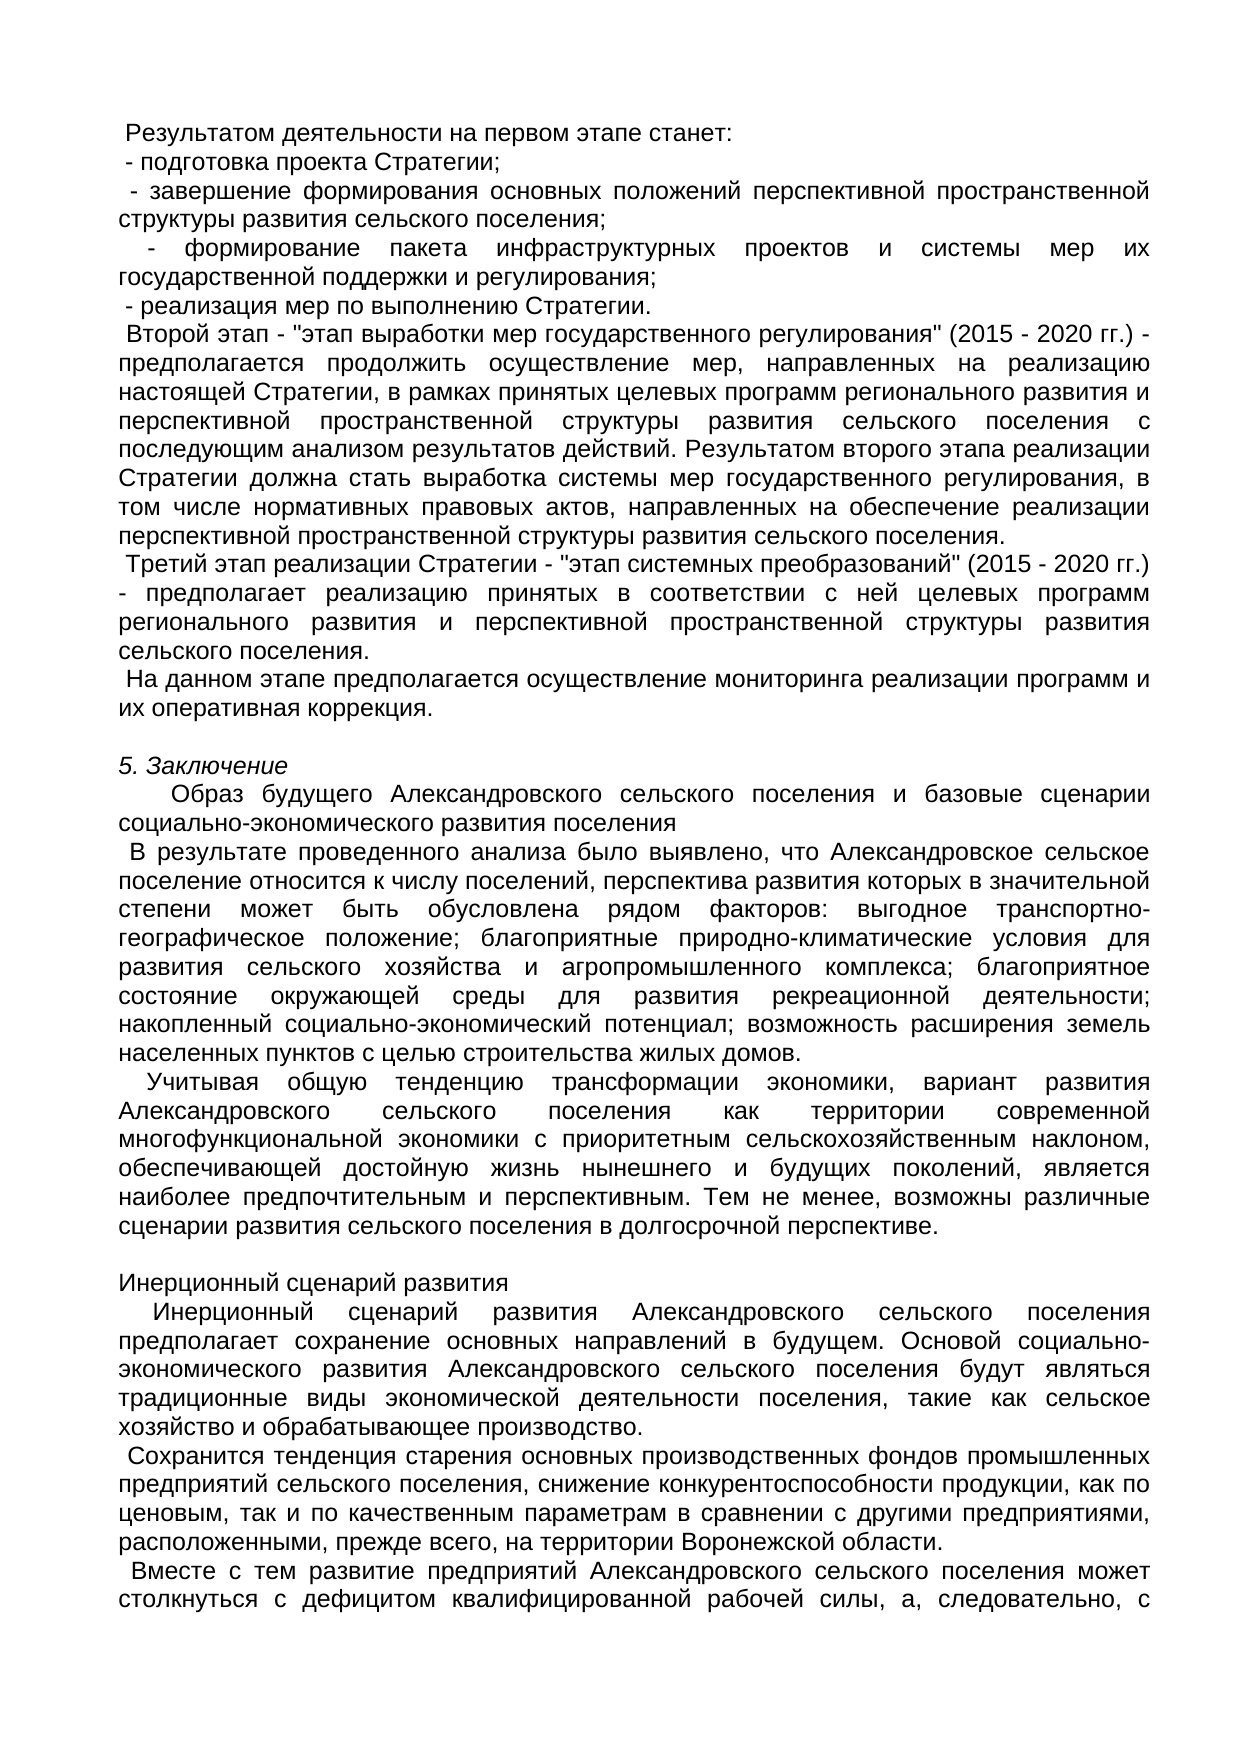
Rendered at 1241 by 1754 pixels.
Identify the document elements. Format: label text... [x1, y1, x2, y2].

text На данном этапе предполагается осуществление мониторинга реализации программ и их оперативная коррекция. [118, 664, 1152, 722]
text Инерционный сценарий развития [118, 1268, 1152, 1297]
text Учитывая общую тенденцию трансформации экономики, вариант развития Александровского сельского поселения как территории современной многофункциональной экономики с приоритетным сельскохозяйственным наклоном, обеспечивающей достойную жизнь нынешнего и будущих поколений, является наиболее предпочтительным и перспективным. Тем не менее, возможны различные сценарии развития сельского поселения в долгосрочной перспективе. [118, 1067, 1152, 1239]
text Сохранится тенденция старения основных производственных фондов промышленных предприятий сельского поселения, снижение конкурентоспособности продукции, как по ценовым, так и по качественным параметрам в сравнении с другими предприятиями, расположенными, прежде всего, на территории Воронежской области. [118, 1441, 1152, 1556]
text - подготовка проекта Стратегии; [118, 147, 1152, 176]
text Результатом деятельности на первом этапе станет: [118, 118, 1152, 147]
text Третий этап реализации Стратегии - "этап системных преобразований" (2015 - 2020 гг.) - предполагает реализацию принятых в соответствии с ней целевых программ регионального развития и перспективной пространственной структуры развития сельского поселения. [118, 549, 1152, 664]
text - формирование пакета инфраструктурных проектов и системы мер их государственной поддержки и регулирования; [118, 233, 1152, 291]
text - завершение формирования основных положений перспективной пространственной структуры развития сельского поселения; [118, 176, 1152, 233]
text Второй этап - "этап выработки мер государственного регулирования" (2015 - 2020 гг.) - предполагается продолжить осуществление мер, направленных на реализацию настоящей Стратегии, в рамках принятых целевых программ регионального развития и перспективной пространственной структуры развития сельского поселения с последующим анализом результатов действий. Результатом второго этапа реализации Стратегии должна стать выработка системы мер государственного регулирования, в том числе нормативных правовых актов, направленных на обеспечение реализации перспективной пространственной структуры развития сельского поселения. [118, 319, 1152, 549]
text - реализация мер по выполнению Стратегии. [118, 291, 1152, 319]
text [118, 1556, 1152, 1613]
text Образ будущего Александровского сельского поселения и базовые сценарии социально-экономического развития поселения [118, 779, 1152, 837]
text 5. Заключение [118, 751, 1152, 779]
text Инерционный сценарий развития Александровского сельского поселения предполагает сохранение основных направлений в будущем. Основой социально-экономического развития Александровского сельского поселения будут являться традиционные виды экономической деятельности поселения, такие как сельское хозяйство и обрабатывающее производство. [118, 1297, 1152, 1441]
text В результате проведенного анализа было выявлено, что Александровское сельское поселение относится к числу поселений, перспектива развития которых в значительной степени может быть обусловлена рядом факторов: выгодное транспортно-географическое положение; благоприятные природно-климатические условия для развития сельского хозяйства и агропромышленного комплекса; благоприятное состояние окружающей среды для развития рекреационной деятельности; накопленный социально-экономический потенциал; возможность расширения земель населенных пунктов с целью строительства жилых домов. [118, 837, 1152, 1067]
